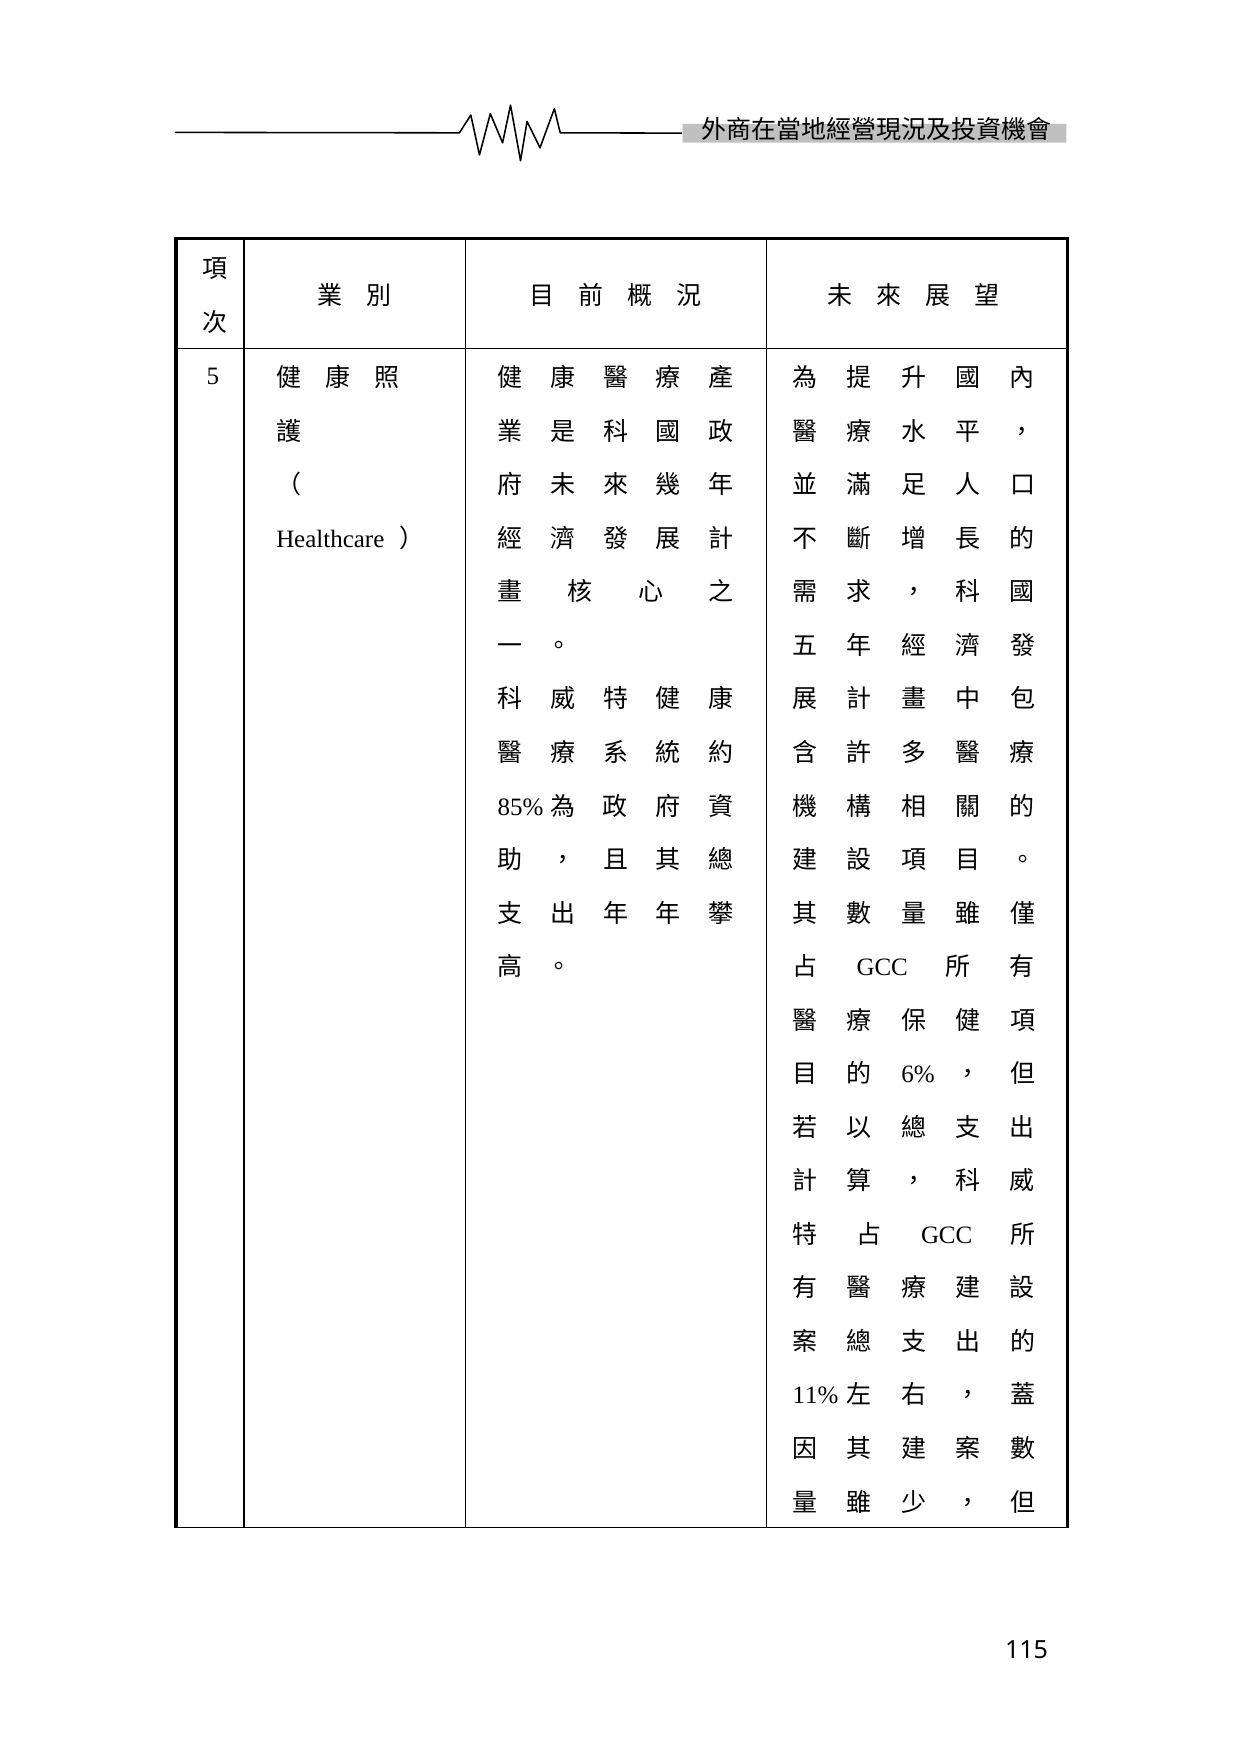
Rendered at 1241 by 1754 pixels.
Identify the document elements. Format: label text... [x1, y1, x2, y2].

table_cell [466, 349, 766, 1527]
table_header 目前概況 [466, 240, 766, 347]
table_header 未來展望 [767, 240, 1066, 347]
table_cell 健康照護 （Healthcare） [245, 349, 465, 1527]
table_header 業別 [245, 240, 465, 347]
table_cell 5 [178, 349, 243, 1527]
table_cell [767, 349, 1066, 1527]
table_header 項次 [178, 240, 243, 347]
